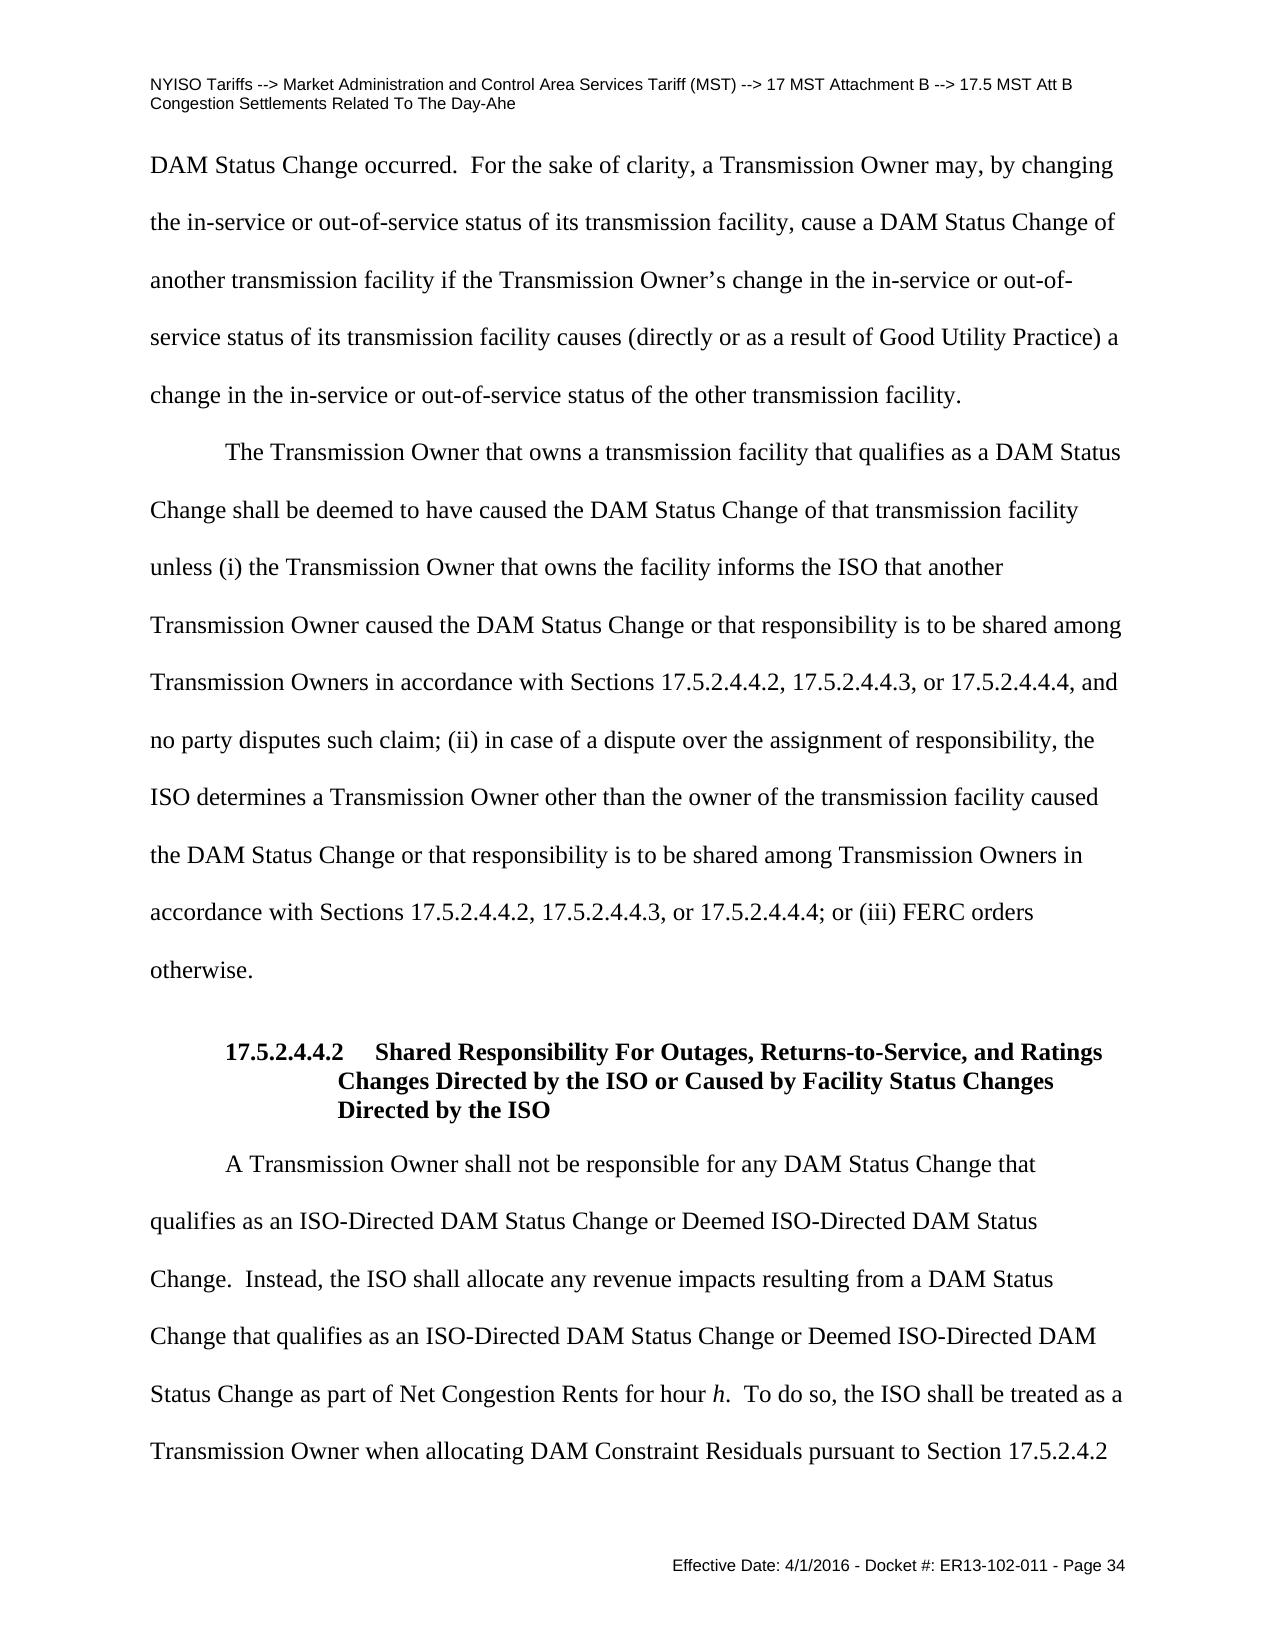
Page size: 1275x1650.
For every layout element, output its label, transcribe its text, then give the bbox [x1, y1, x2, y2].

subtitle 17.5.2.4.4.2 Shared Responsibility For Outages, Returns-to-Service, and Ratings Changes Directed by the ISO or Caused by Facility Status Changes Directed by the ISO [225, 1037, 1125, 1124]
text The Transmission Owner that owns a transmission facility that qualifies as a DAM Status Change shall be deemed to have caused the DAM Status Change of that transmission facility unless (i) the Transmission Owner that owns the facility informs the ISO that another Transmission Owner caused the DAM Status Change or that responsibility is to be shared among Transmission Owners in accordance with Sections 17.5.2.4.4.2, 17.5.2.4.4.3, or 17.5.2.4.4.4, and no party disputes such claim; (ii) in case of a dispute over the assignment of responsibility, the ISO determines a Transmission Owner other than the owner of the transmission facility caused the DAM Status Change or that responsibility is to be shared among Transmission Owners in accordance with Sections 17.5.2.4.4.2, 17.5.2.4.4.3, or 17.5.2.4.4.4; or (iii) FERC orders otherwise. [150, 437, 1125, 984]
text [150, 150, 1125, 409]
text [150, 1149, 1125, 1465]
